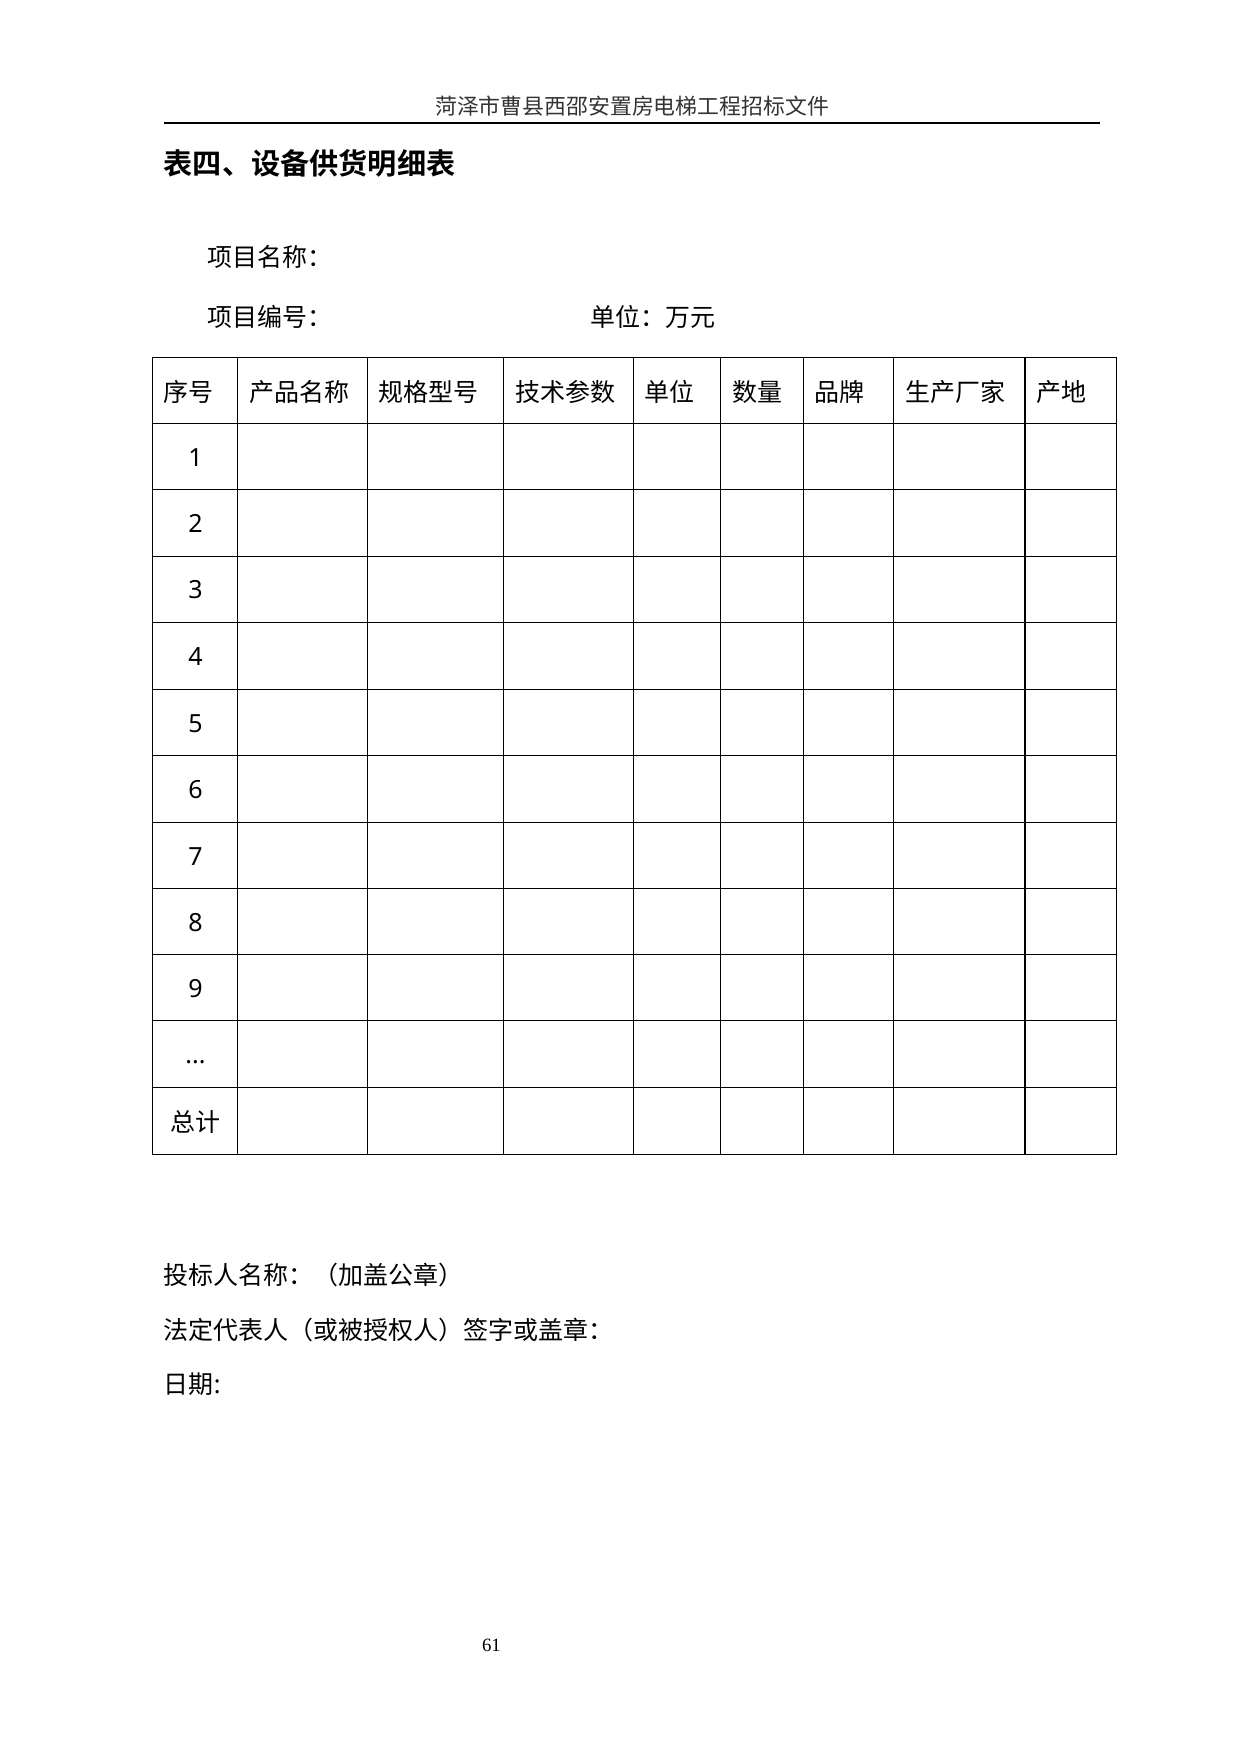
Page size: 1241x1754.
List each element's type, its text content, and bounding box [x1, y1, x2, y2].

table_cell [804, 557, 893, 622]
table_cell 1 [153, 424, 237, 489]
table_cell [1026, 823, 1116, 888]
table_cell [634, 557, 720, 622]
table_header 单位 [634, 358, 720, 423]
table_cell [634, 490, 720, 556]
table_cell [368, 557, 503, 622]
table_cell [804, 955, 893, 1020]
table_cell [368, 1021, 503, 1087]
table_cell [804, 623, 893, 689]
table_cell [634, 955, 720, 1020]
table_cell [504, 690, 633, 755]
table_cell [634, 756, 720, 822]
table_cell [368, 1088, 503, 1154]
text 表四、设备供货明细表 [163, 148, 1100, 181]
table_cell [1026, 490, 1116, 556]
table_cell [238, 690, 367, 755]
table_cell [504, 955, 633, 1020]
table_cell [804, 424, 893, 489]
table_cell [634, 1021, 720, 1087]
table_header 技术参数 [504, 358, 633, 423]
table_cell [894, 756, 1024, 822]
table_cell [721, 557, 803, 622]
table_cell [504, 557, 633, 622]
table_cell [634, 889, 720, 954]
table_cell [804, 1021, 893, 1087]
table_cell [368, 490, 503, 556]
table_cell [504, 623, 633, 689]
table_cell [634, 690, 720, 755]
table_cell [804, 690, 893, 755]
table_cell 总计 [153, 1088, 237, 1154]
table_cell [721, 823, 803, 888]
table_cell ... [153, 1021, 237, 1087]
table_cell [894, 955, 1024, 1020]
table_header 数量 [721, 358, 803, 423]
table_cell [504, 490, 633, 556]
table_cell 7 [153, 823, 237, 888]
table_cell [238, 1088, 367, 1154]
table_cell [368, 889, 503, 954]
table_cell [721, 756, 803, 822]
table_cell 8 [153, 889, 237, 954]
table_cell [368, 623, 503, 689]
table_cell [504, 424, 633, 489]
table_header 产品名称 [238, 358, 367, 423]
table_cell [894, 623, 1024, 689]
table_cell [634, 1088, 720, 1154]
table_cell [368, 823, 503, 888]
table_cell [1026, 1088, 1116, 1154]
table_cell [894, 690, 1024, 755]
table_cell [804, 823, 893, 888]
table_cell [634, 623, 720, 689]
table_cell [504, 889, 633, 954]
table_cell [1026, 955, 1116, 1020]
table_header 规格型号 [368, 358, 503, 423]
table_header 品牌 [804, 358, 893, 423]
table_cell [804, 756, 893, 822]
table_cell [721, 690, 803, 755]
table_cell 2 [153, 490, 237, 556]
text 项目名称： [163, 238, 1100, 274]
table_cell [238, 823, 367, 888]
table_cell [721, 1088, 803, 1154]
table_cell 3 [153, 557, 237, 622]
text 项目编号： 单位：万元 [163, 297, 1100, 333]
table_cell [1026, 623, 1116, 689]
table_cell [368, 756, 503, 822]
table_header 产地 [1026, 358, 1116, 423]
text 法定代表人（或被授权人）签字或盖章： [163, 1310, 1100, 1346]
text 投标人名称：（加盖公章） [163, 1256, 1100, 1292]
table_cell [1026, 756, 1116, 822]
table_cell [238, 756, 367, 822]
table_cell [894, 889, 1024, 954]
table_cell [804, 1088, 893, 1154]
table_cell [804, 889, 893, 954]
table_cell [238, 955, 367, 1020]
table_cell 9 [153, 955, 237, 1020]
table_cell [721, 1021, 803, 1087]
text 日期: [163, 1364, 1100, 1401]
table_cell [238, 623, 367, 689]
table_cell [721, 955, 803, 1020]
table_cell [368, 955, 503, 1020]
table_cell [238, 424, 367, 489]
table_cell [804, 490, 893, 556]
table_header 生产厂家 [894, 358, 1024, 423]
table_cell [894, 490, 1024, 556]
table_cell [894, 1021, 1024, 1087]
table_cell [634, 424, 720, 489]
table_header 序号 [153, 358, 237, 423]
table_cell [1026, 690, 1116, 755]
table_cell [721, 424, 803, 489]
table_cell 4 [153, 623, 237, 689]
table_cell [238, 1021, 367, 1087]
table_cell [504, 1088, 633, 1154]
table_cell [504, 756, 633, 822]
table_cell [1026, 424, 1116, 489]
table_cell [634, 823, 720, 888]
table_cell [894, 557, 1024, 622]
table_cell [1026, 1021, 1116, 1087]
table_cell [238, 889, 367, 954]
table_cell [504, 1021, 633, 1087]
table_cell 6 [153, 756, 237, 822]
table_cell [504, 823, 633, 888]
table_cell [721, 623, 803, 689]
table_cell [721, 889, 803, 954]
table_cell [894, 1088, 1024, 1154]
table_cell 5 [153, 690, 237, 755]
table_cell [1026, 557, 1116, 622]
table_cell [894, 424, 1024, 489]
table_cell [238, 557, 367, 622]
table_cell [238, 490, 367, 556]
table_cell [1026, 889, 1116, 954]
table_cell [894, 823, 1024, 888]
table_cell [368, 690, 503, 755]
table_cell [368, 424, 503, 489]
table_cell [721, 490, 803, 556]
